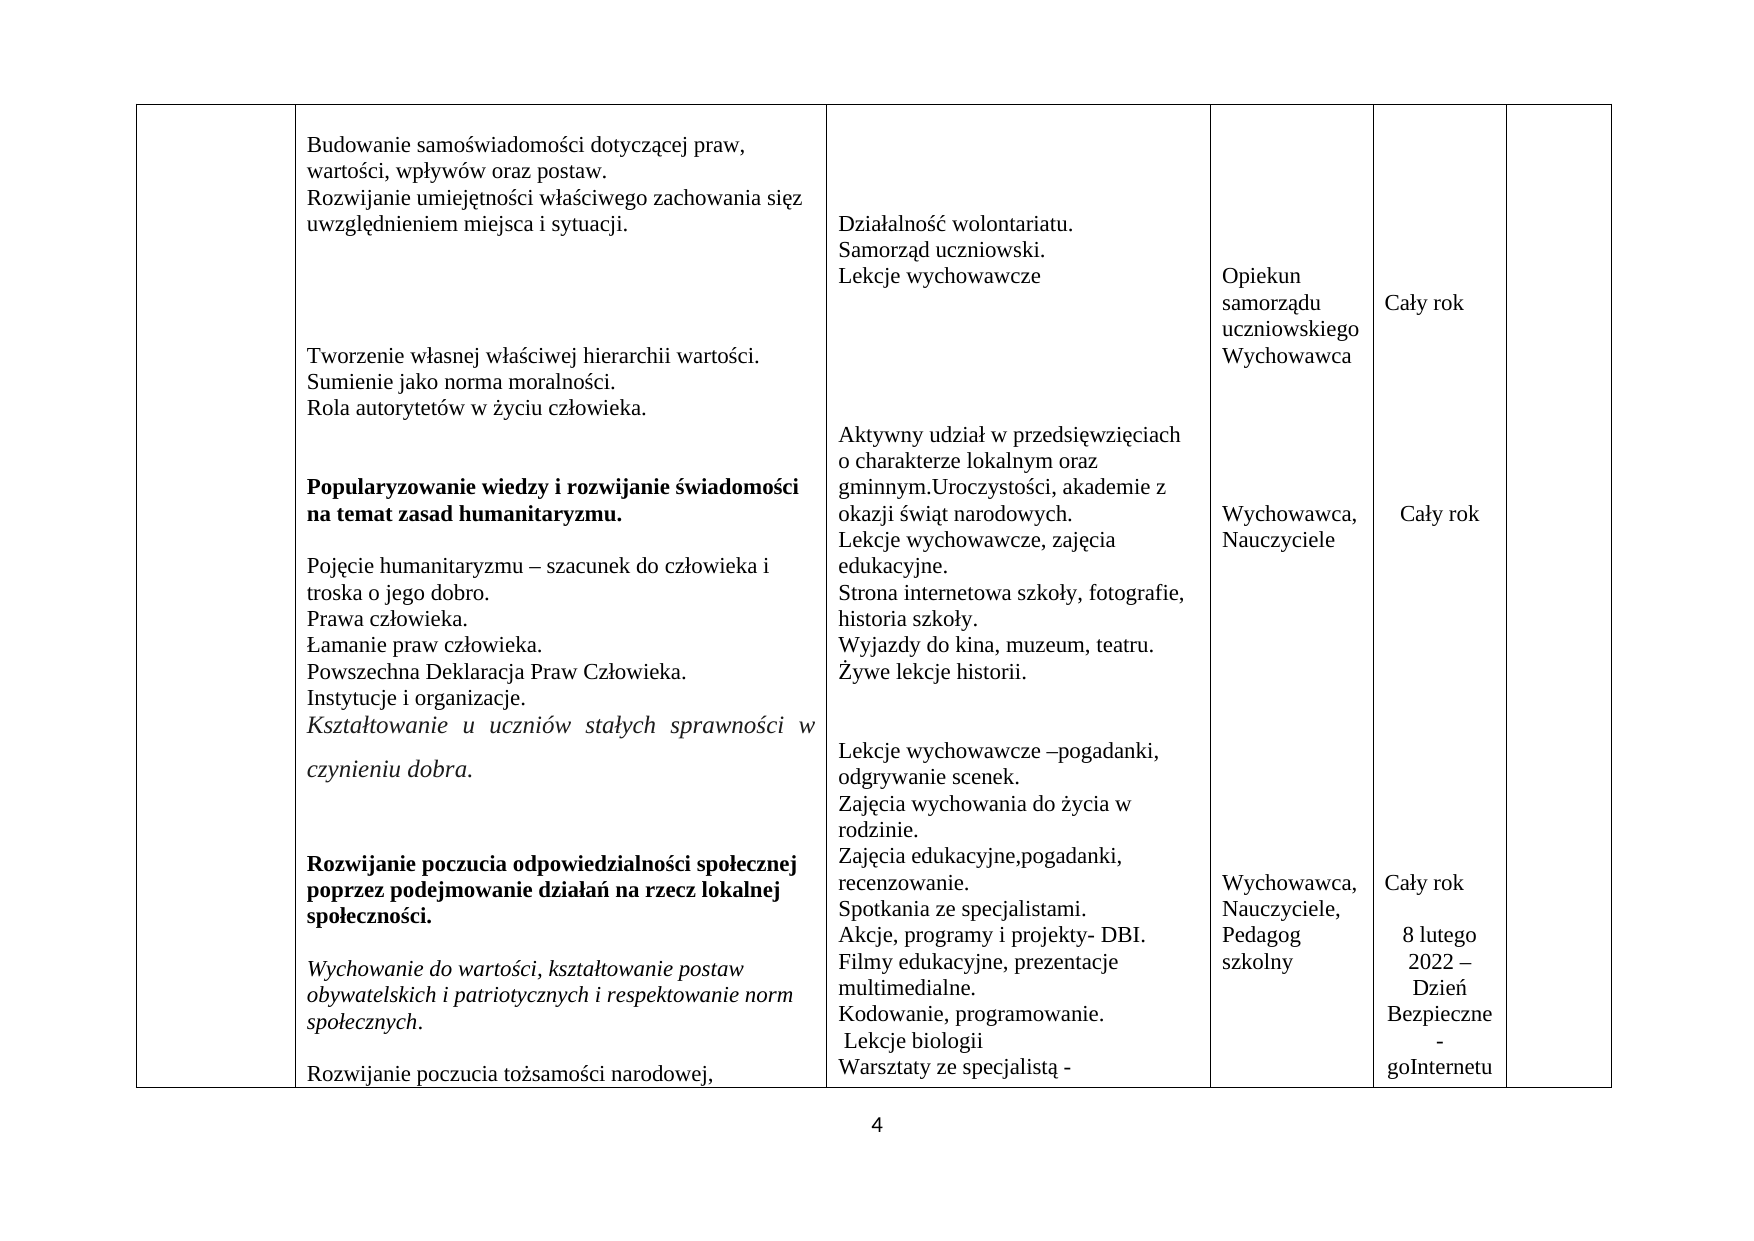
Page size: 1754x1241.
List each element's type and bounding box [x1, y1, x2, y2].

table_cell [827, 105, 1210, 1087]
table_cell [296, 105, 826, 1087]
table_cell [1211, 105, 1373, 1087]
table_cell [137, 105, 295, 1087]
table_cell [1507, 105, 1611, 1087]
table_cell [1374, 105, 1506, 1087]
